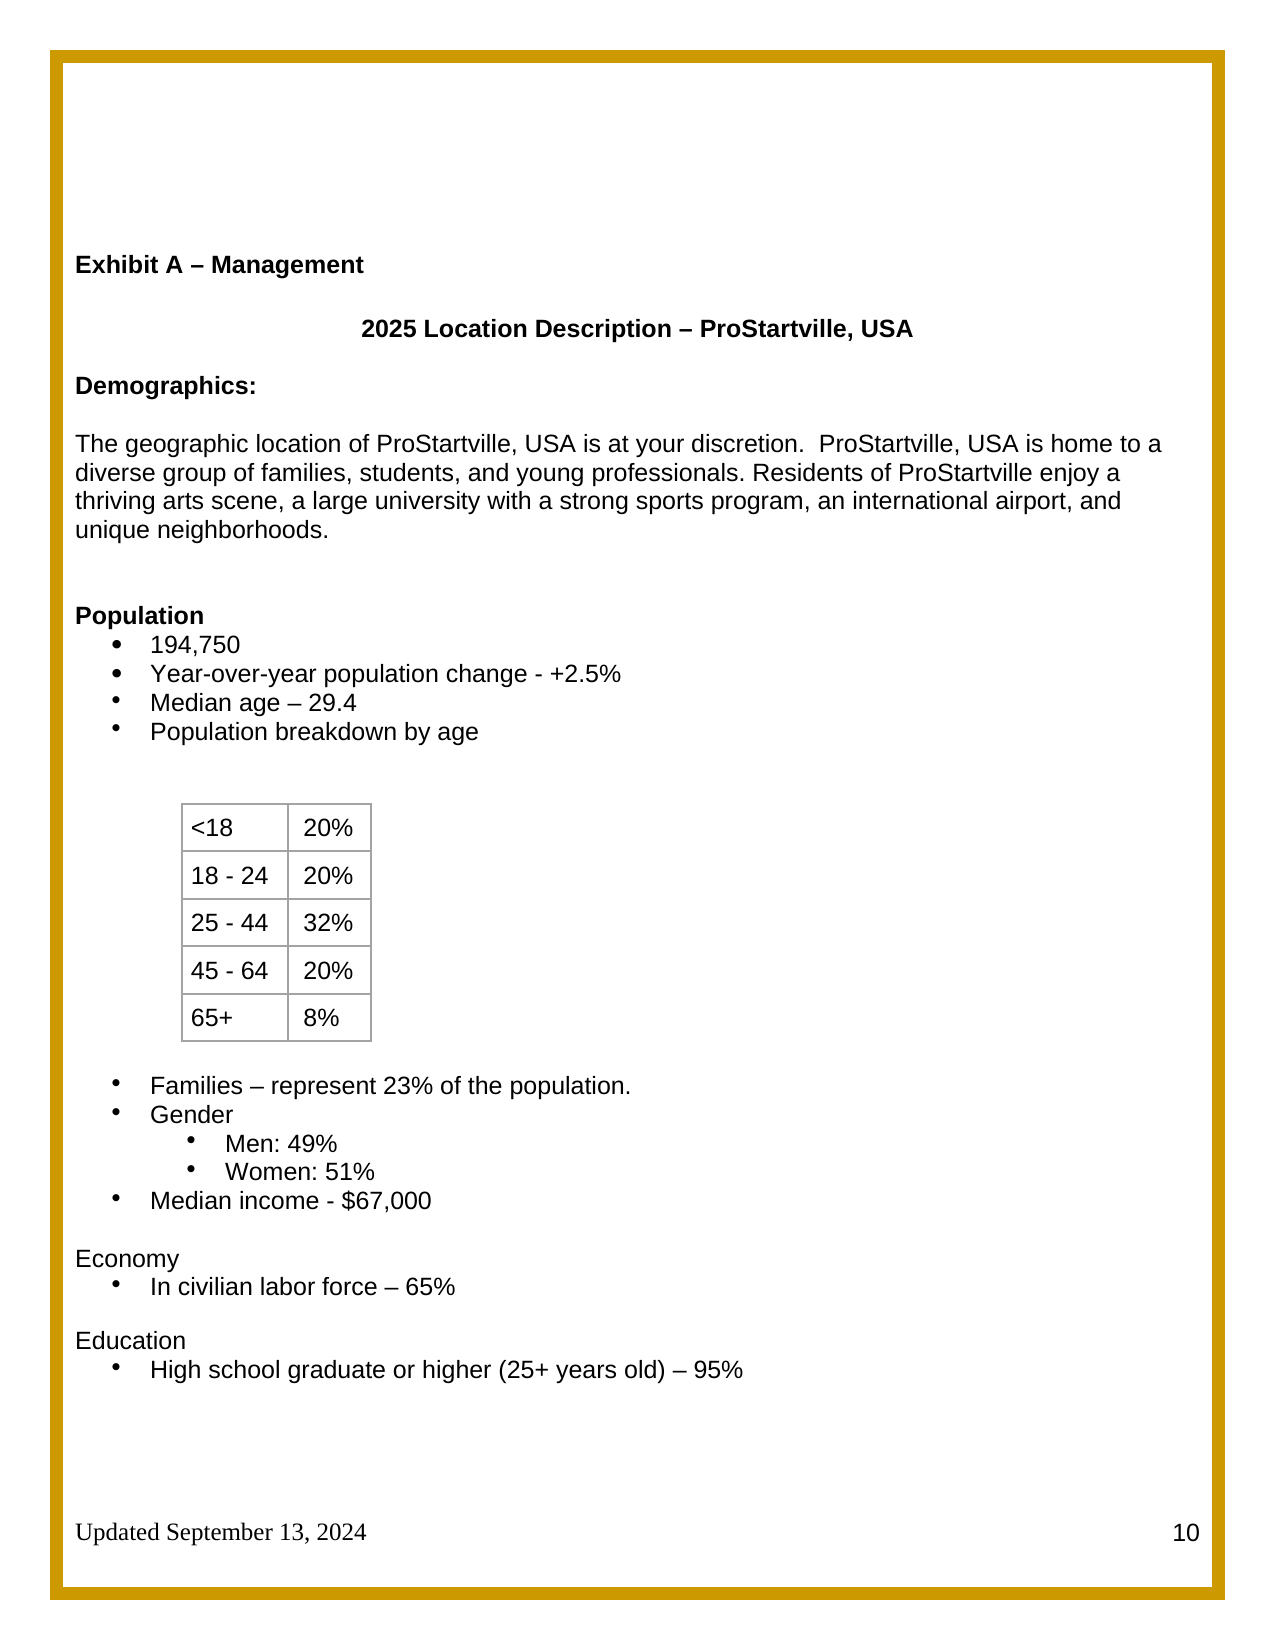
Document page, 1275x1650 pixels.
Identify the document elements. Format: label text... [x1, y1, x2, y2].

text Education [75, 1326, 1200, 1355]
table_cell 20% [289, 947, 370, 993]
text Economy [75, 1243, 1200, 1272]
table_header 20% [289, 805, 370, 850]
text Exhibit A – Management [75, 250, 1200, 279]
list Families – represent 23% of the population. [112, 1071, 1200, 1100]
list Men: 49% [187, 1128, 1200, 1157]
table_cell 32% [289, 900, 370, 945]
text Population [75, 601, 1200, 630]
list Median age – 29.4 [112, 688, 1200, 716]
list 194,750 [112, 630, 1200, 659]
table_cell 25 - 44 [183, 900, 287, 945]
text 2025 Location Description – ProStartville, USA [75, 314, 1200, 342]
table_header <18 [183, 805, 287, 850]
table_cell 18 - 24 [183, 852, 287, 898]
list Gender [112, 1100, 1200, 1128]
list Women: 51% [187, 1157, 1200, 1186]
list High school graduate or higher (25+ years old) – 95% [112, 1355, 1200, 1383]
text Demographics: [75, 371, 1200, 400]
list Population breakdown by age [112, 716, 1200, 745]
list Year-over-year population change - +2.5% [112, 659, 1200, 688]
text The geographic location of ProStartville, USA is at your discretion. ProStartville, USA is home to a diverse group of families, students, and young professionals. Residents of ProStartville enjoy a thriving arts scene, a large university with a strong sports program, an international airport, and unique neighborhoods. [75, 429, 1200, 544]
table_cell 20% [289, 852, 370, 898]
table_cell 65+ [183, 995, 287, 1040]
table_cell 45 - 64 [183, 947, 287, 993]
list Median income - $67,000 [112, 1186, 1200, 1215]
list In civilian labor force – 65% [112, 1272, 1200, 1301]
table_cell 8% [289, 995, 370, 1040]
